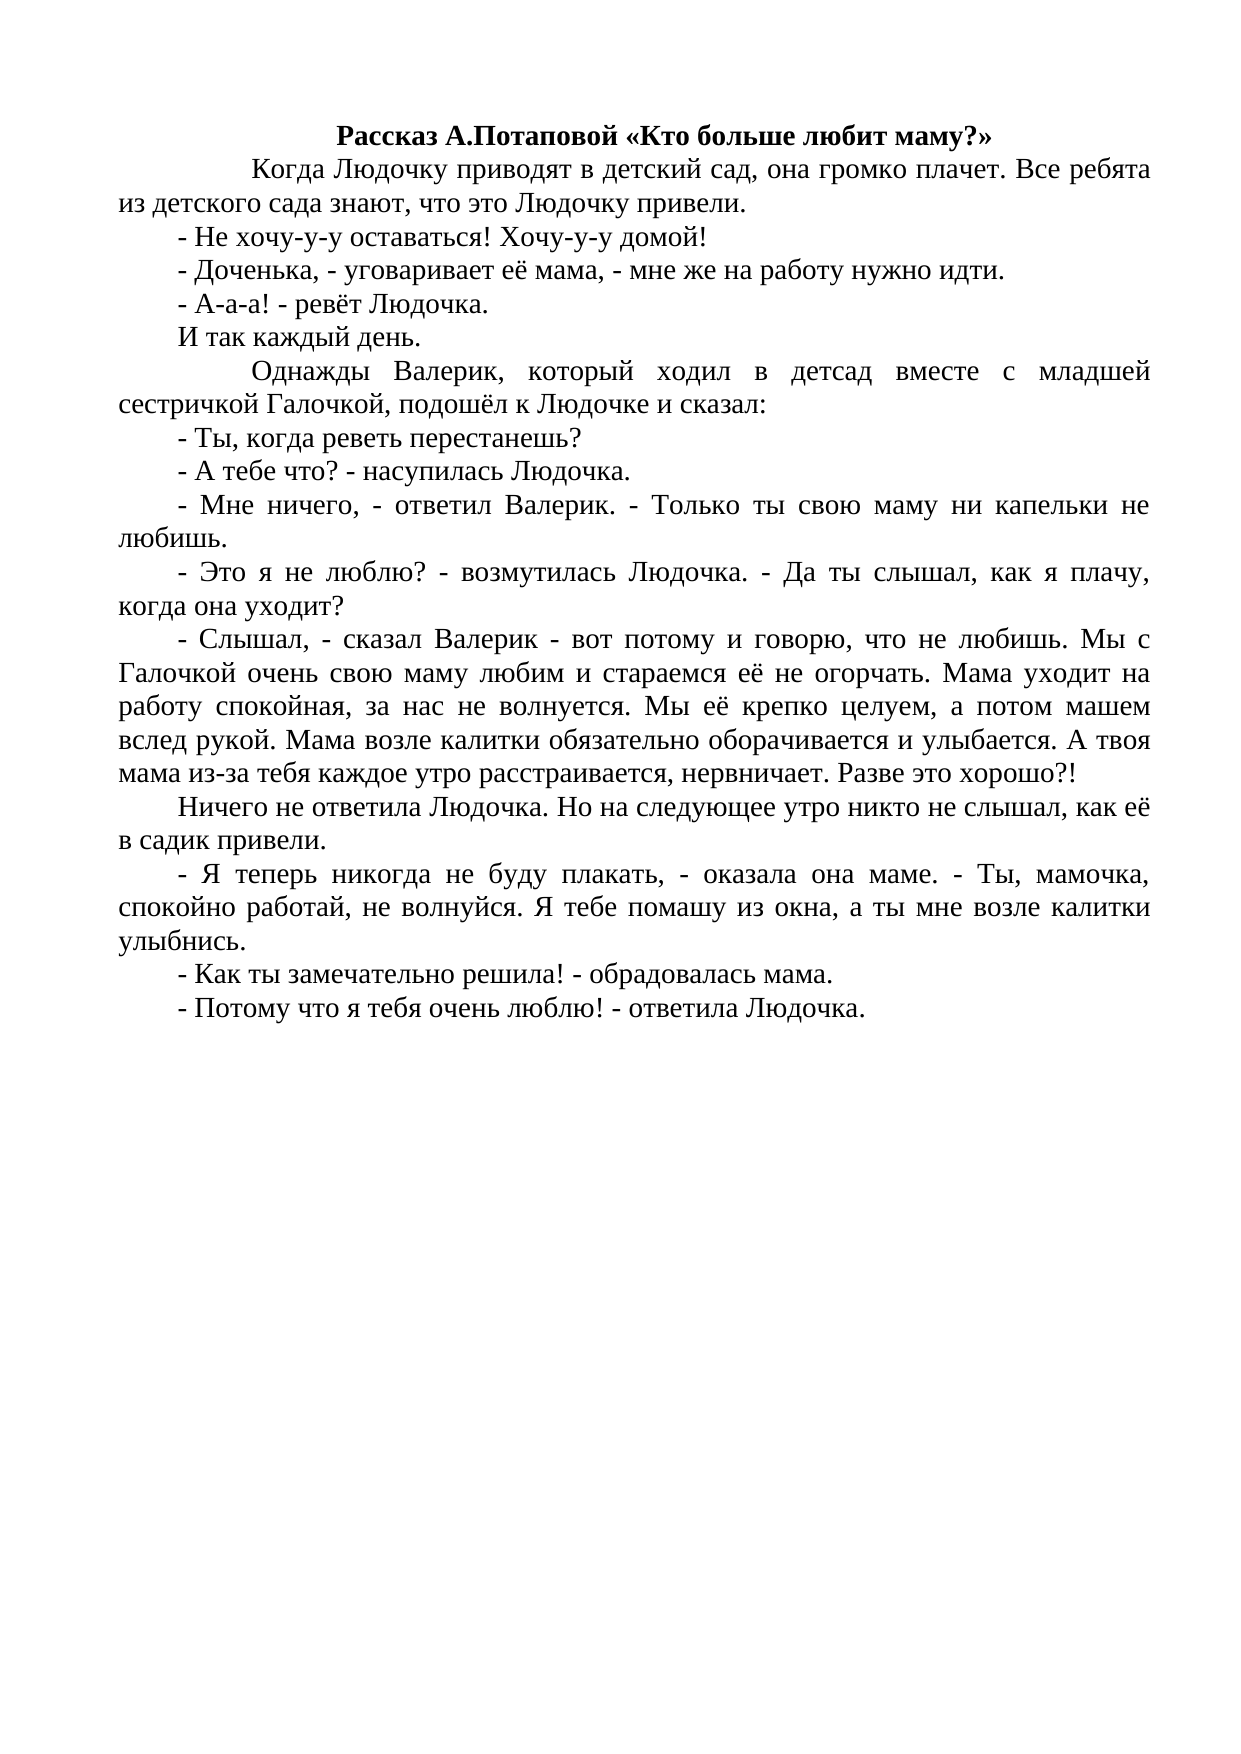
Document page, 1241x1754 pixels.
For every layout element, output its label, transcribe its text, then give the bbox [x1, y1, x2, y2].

text - Ты, когда реветь перестанешь? [118, 420, 1152, 453]
text Ничего не ответила Людочка. Но на следующее утро никто не слышал, как её в садик привели. [118, 789, 1152, 856]
text - А-а-а! - ревёт Людочка. [118, 286, 1152, 319]
text Рассказ А.Потаповой «Кто больше любит маму?» [118, 118, 1152, 152]
text - Я теперь никогда не буду плакать, - оказала она маме. - Ты, мамочка, спокойно работай, не волнуйся. Я тебе помашу из окна, а ты мне возле калитки улыбнись. [118, 856, 1152, 957]
text И так каждый день. [118, 319, 1152, 353]
text - Мне ничего, - ответил Валерик. - Только ты свою маму ни капельки не любишь. [118, 487, 1152, 554]
text Когда Людочку приводят в детский сад, она громко плачет. Все ребята из детского сада знают, что это Людочку привели. [118, 152, 1152, 219]
text - Не хочу-у-у оставаться! Хочу-у-у домой! [118, 219, 1152, 252]
text - Это я не люблю? - возмутилась Людочка. - Да ты слышал, как я плачу, когда она уходит? [118, 554, 1152, 621]
text - А тебе что? - насупилась Людочка. [118, 453, 1152, 487]
text Однажды Валерик, который ходил в детсад вместе с младшей сестричкой Галочкой, подошёл к Людочке и сказал: [118, 353, 1152, 420]
text - Слышал, - сказал Валерик - вот потому и говорю, что не любишь. Мы с Галочкой очень свою маму любим и стараемся её не огорчать. Мама уходит на работу спокойная, за нас не волнуется. Мы её крепко целуем, а потом машем вслед рукой. Мама возле калитки обязательно оборачивается и улыбается. А твоя мама из-за тебя каждое утро расстраивается, нервничает. Разве это хорошо?! [118, 621, 1152, 789]
text - Потому что я тебя очень люблю! - ответила Людочка. [118, 990, 1152, 1024]
text - Как ты замечательно решила! - обрадовалась мама. [118, 957, 1152, 990]
text - Доченька, - уговаривает её мама, - мне же на работу нужно идти. [118, 252, 1152, 286]
